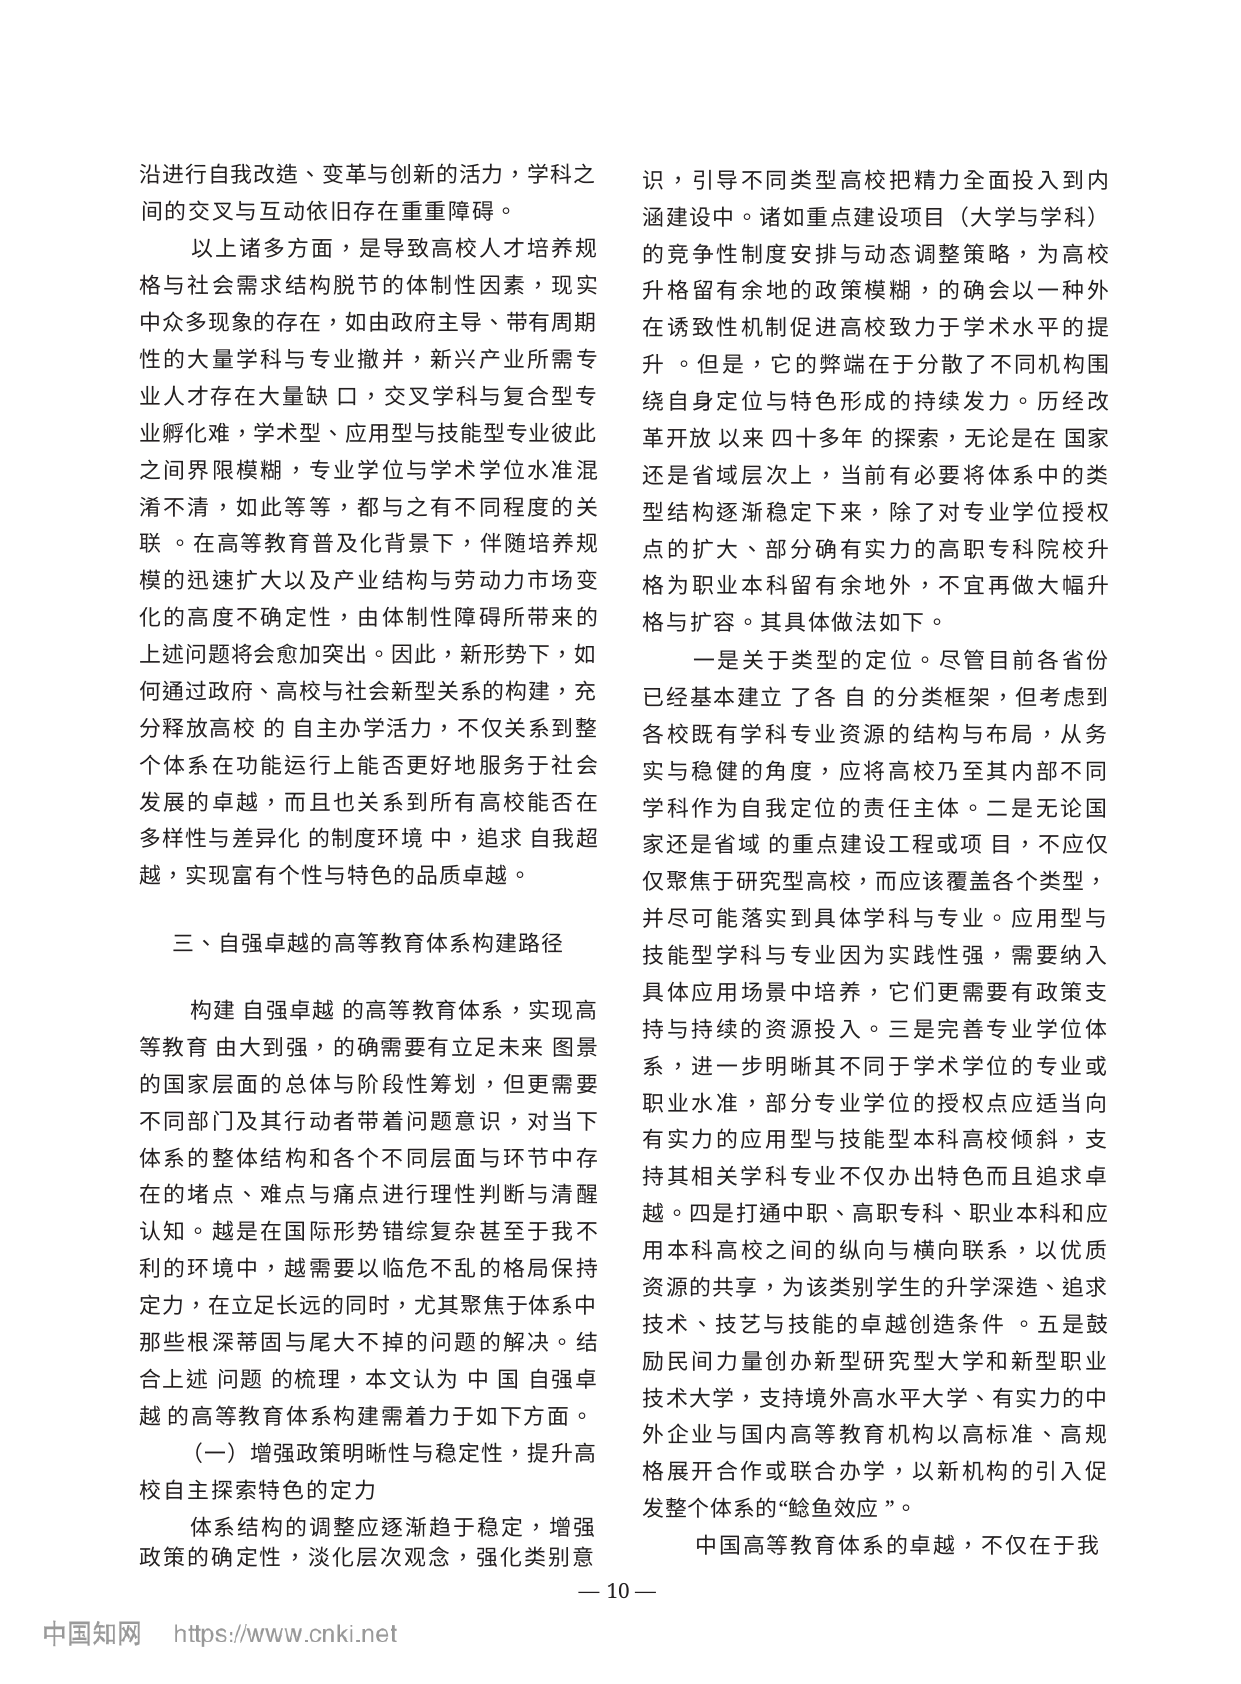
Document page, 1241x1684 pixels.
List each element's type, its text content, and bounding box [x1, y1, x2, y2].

text 一是关于类型的定位。尽管目前各省份 已经基本建立 了各 自 的分类框架，但考虑到 各校既有学科专业资源的结构与布局，从务 实与稳健的角度，应将高校乃至其内部不同 学科作为自我定位的责任主体。二是无论国 家还是省域 的重点建设工程或项 目，不应仅 仅聚焦于研究型高校，而应该覆盖各个类型， 并尽可能落实到具体学科与专业。应用型与 技能型学科与专业因为实践性强，需要纳入 具体应用场景中培养，它们更需要有政策支 持与持续的资源投入。三是完善专业学位体 系，进一步明晰其不同于学术学位的专业或 职业水准，部分专业学位的授权点应适当向 有实力的应用型与技能型本科高校倾斜，支 持其相关学科专业不仅办出特色而且追求卓 越。四是打通中职、高职专科、职业本科和应 用本科高校之间的纵向与横向联系，以优质 资源的共享，为该类别学生的升学深造、追求 技术、技艺与技能的卓越创造条件 。五是鼓 励民间力量创办新型研究型大学和新型职业 技术大学，支持境外高水平大学、有实力的中 外企业与国内高等教育机构以高标准、高规 格展开合作或联合办学，以新机构的引入促 发整个体系的“鲶鱼效应 ”。 [642, 645, 1108, 1523]
text 体系结构的调整应逐渐趋于稳定，增强 政策的确定性，淡化层次观念，强化类别意 [139, 1512, 598, 1571]
picture [44, 1620, 397, 1647]
text 中国高等教育体系的卓越，不仅在于我 们是否拥有世界一流的研究型大学，更在于 [642, 1530, 1101, 1560]
text 沿进行自我改造、变革与创新的活力，学科之 间的交叉与互动依旧存在重重障碍。 [139, 159, 598, 225]
text 构建 自强卓越 的高等教育体系，实现高 等教育 由大到强，的确需要有立足未来 图景 的国家层面的总体与阶段性筹划，但更需要 不同部门及其行动者带着问题意识，对当下 体系的整体结构和各个不同层面与环节中存 在的堵点、难点与痛点进行理性判断与清醒 认知。越是在国际形势错综复杂甚至于我不 利的环境中，越需要以临危不乱的格局保持 定力，在立足长远的同时，尤其聚焦于体系中 那些根深蒂固与尾大不掉的问题的解决。结 合上述 问题 的梳理，本文认为 中 国 自强卓越 的高等教育体系构建需着力于如下方面。 [139, 995, 598, 1430]
text 识，引导不同类型高校把精力全面投入到内 涵建设中。诸如重点建设项目（大学与学科） 的竞争性制度安排与动态调整策略，为高校 升格留有余地的政策模糊，的确会以一种外 在诱致性机制促进高校致力于学术水平的提 升 。但是，它的弊端在于分散了不同机构围 绕自身定位与特色形成的持续发力。历经改 革开放 以来 四十多年 的探索，无论是在 国家 还是省域层次上，当前有必要将体系中的类 型结构逐渐稳定下来，除了对专业学位授权 点的扩大、部分确有实力的高职专科院校升 格为职业本科留有余地外，不宜再做大幅升 格与扩容。其具体做法如下。 [642, 165, 1110, 637]
text （一）增强政策明晰性与稳定性，提升高 校自主探索特色的定力 [139, 1438, 598, 1504]
text 以上诸多方面，是导致高校人才培养规 格与社会需求结构脱节的体制性因素，现实 中众多现象的存在，如由政府主导、带有周期 性的大量学科与专业撤并，新兴产业所需专 业人才存在大量缺 口，交叉学科与复合型专 业孵化难，学术型、应用型与技能型专业彼此 之间界限模糊，专业学位与学术学位水准混 淆不清，如此等等，都与之有不同程度的关 联 。在高等教育普及化背景下，伴随培养规 模的迅速扩大以及产业结构与劳动力市场变 化的高度不确定性，由体制性障碍所带来的 上述问题将会愈加突出。因此，新形势下，如 何通过政府、高校与社会新型关系的构建，充 分释放高校 的 自主办学活力，不仅关系到整 个体系在功能运行上能否更好地服务于社会 发展的卓越，而且也关系到所有高校能否在 多样性与差异化 的制度环境 中，追求 自我超 越，实现富有个性与特色的品质卓越。 [139, 233, 598, 890]
text 三、自强卓越的高等教育体系构建路径 [172, 931, 632, 956]
